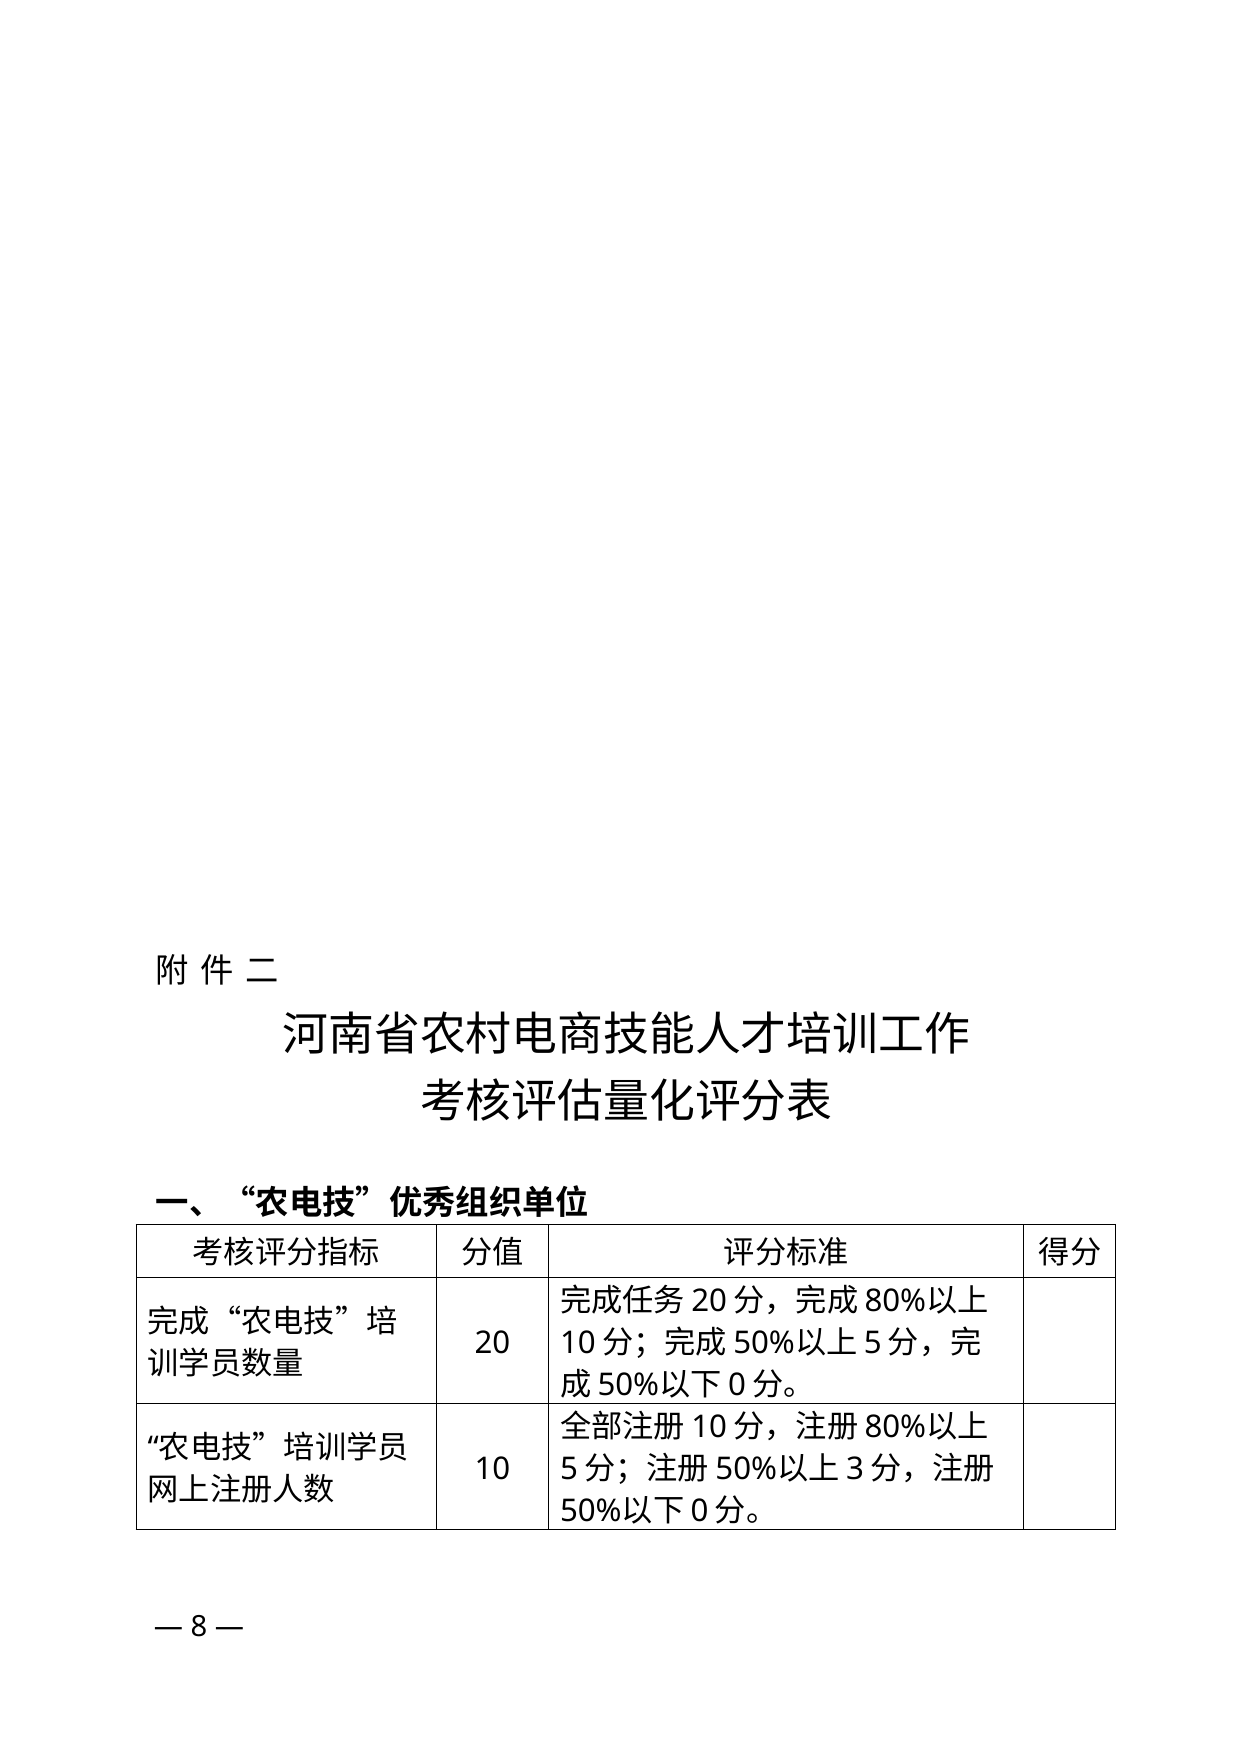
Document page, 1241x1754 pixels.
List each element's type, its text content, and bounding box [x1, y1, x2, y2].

text 考核评估量化评分表 [156, 1064, 1096, 1130]
table_cell [1024, 1278, 1115, 1403]
table_cell 完成“农电技”培训学员数量 [137, 1278, 436, 1403]
text 一、“农电技”优秀组织单位 [156, 1176, 1096, 1224]
table_cell 10 [437, 1404, 548, 1529]
table_header 分值 [437, 1225, 548, 1277]
table_cell 全部注册10分，注册80%以上5分；注册50%以上3分，注册50%以下0分。 [549, 1404, 1023, 1529]
text 附件二 [156, 937, 1096, 998]
table_header 评分标准 [549, 1225, 1023, 1277]
text 河南省农村电商技能人才培训工作 [156, 998, 1096, 1064]
table_cell [1024, 1404, 1115, 1529]
table_cell 完成任务20分，完成80%以上10分；完成50%以上5分，完成50%以下0分。 [549, 1278, 1023, 1403]
table_cell “农电技”培训学员网上注册人数 [137, 1404, 436, 1529]
table_cell 20 [437, 1278, 548, 1403]
table_header 考核评分指标 [137, 1225, 436, 1277]
table_header 得分 [1024, 1225, 1115, 1277]
